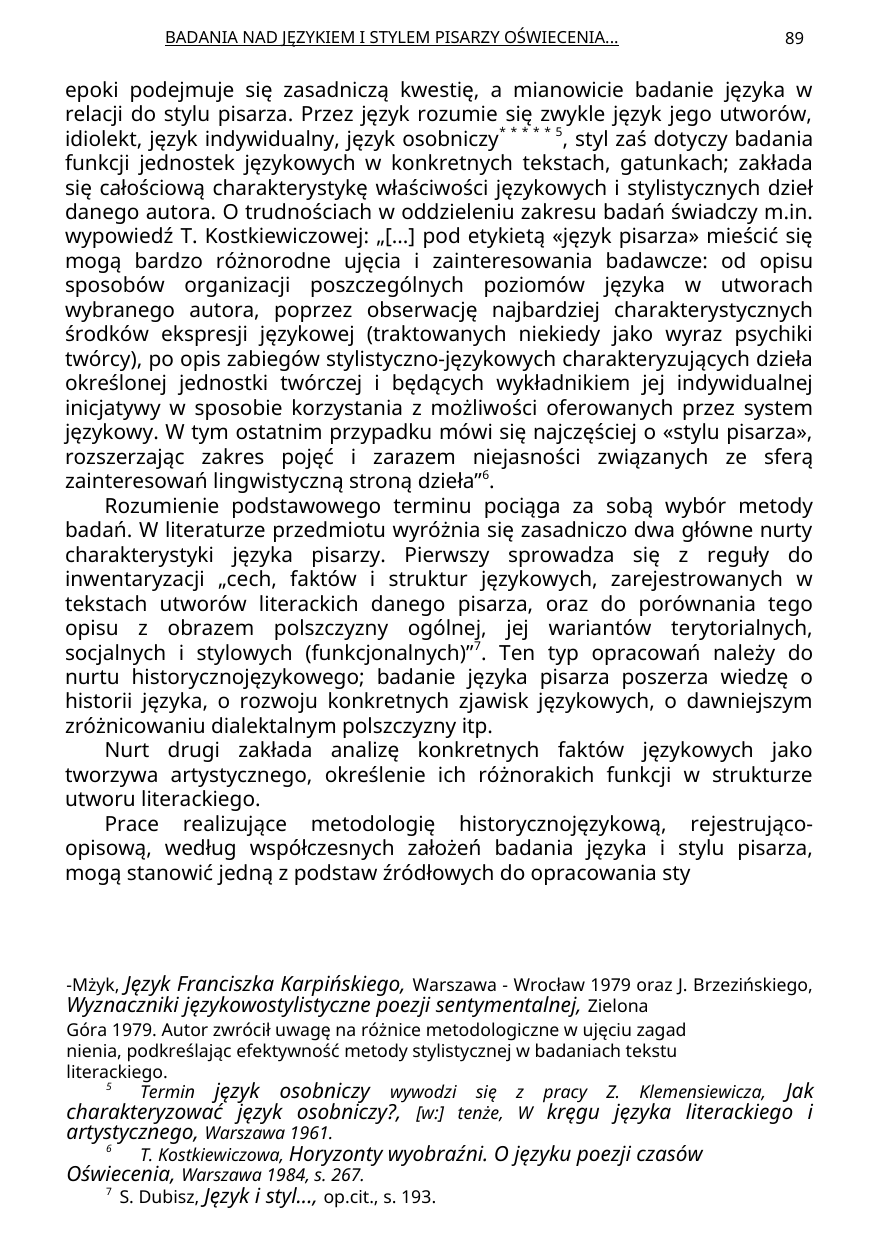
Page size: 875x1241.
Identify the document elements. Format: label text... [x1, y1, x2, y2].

text 5 Termin język osobniczy wywodzi się z pracy Z. Klemensiewicza, Jak charakteryzować język osobniczy?, [w:] tenże, W kręgu języka literackiego i artystycznego, Warszawa 1961. [66, 1082, 814, 1144]
text Prace realizujące metodologię historycznojęzykową, rejestrująco-opisową, według współczesnych założeń badania języka i stylu pisarza, mogą stanowić jedną z podstaw źródłowych do opracowania sty [65, 812, 814, 885]
text literackiego. [66, 1062, 814, 1082]
text Rozumienie podstawowego terminu pociąga za sobą wybór metody badań. W literaturze przedmiotu wyróżnia się zasadniczo dwa główne nurty charakterystyki języka pisarzy. Pierwszy sprowadza się z reguły do inwentaryzacji „cech, faktów i struktur językowych, zarejestrowanych w tekstach utworów literackich danego pisarza, oraz do porównania tego opisu z obrazem polszczyzny ogólnej, jej wariantów terytorialnych, socjalnych i stylowych (funkcjonalnych)”7. Ten typ opracowań należy do nurtu historycznojęzykowego; badanie języka pisarza poszerza wiedzę o historii języka, o rozwoju konkretnych zjawisk językowych, o dawniejszym zróżnicowaniu dialektalnym polszczyzny itp. [65, 493, 814, 738]
text -Mżyk, Język Franciszka Karpińskiego, Warszawa - Wrocław 1979 oraz J. Brzezińskiego, Wyznaczniki językowostylistyczne poezji sentymentalnej, Zielona [66, 975, 814, 1016]
text nienia, podkreślając efektywność metody stylistycznej w badaniach tekstu [66, 1041, 814, 1061]
text 89 [785, 31, 804, 48]
text BADANIA NAD JĘZYKIEM I STYLEM PISARZY OŚWIECENIA... [165, 30, 619, 45]
text 7 S. Dubisz, Język i styl..., op.cit., s. 193. [106, 1187, 814, 1207]
text epoki podejmuje się zasadniczą kwestię, a mianowicie badanie języka w relacji do stylu pisarza. Przez język rozumie się zwykle język jego utworów, idiolekt, język indywidualny, język osobniczy* * * * * 5, styl zaś dotyczy badania funkcji jednostek językowych w konkretnych tekstach, gatunkach; zakłada się całościową charakterystykę właściwości językowych i stylistycznych dzieł danego autora. O trudnościach w oddzieleniu zakresu badań świadczy m.in. wypowiedź T. Kostkiewiczowej: „[...] pod etykietą «język pisarza» mieścić się mogą bardzo różnorodne ujęcia i zainteresowania badawcze: od opisu sposobów organizacji poszczególnych poziomów języka w utworach wybranego autora, poprzez obserwację najbardziej charakterystycznych środków ekspresji językowej (traktowanych niekiedy jako wyraz psychiki twórcy), po opis zabiegów stylistyczno-językowych charakteryzujących dzieła określonej jednostki twórczej i będących wykładnikiem jej indywidualnej inicjatywy w sposobie korzystania z możliwości oferowanych przez system językowy. W tym ostatnim przypadku mówi się najczęściej o «stylu pisarza», rozszerzając zakres pojęć i zarazem niejasności związanych ze sferą zainteresowań lingwistyczną stroną dzieła”6. [65, 77, 814, 493]
text 6 T. Kostkiewiczowa, Horyzonty wyobraźni. O języku poezji czasów Oświecenia, Warszawa 1984, s. 267. [66, 1145, 814, 1186]
text Nurt drugi zakłada analizę konkretnych faktów językowych jako tworzywa artystycznego, określenie ich różnorakich funkcji w strukturze utworu literackiego. [65, 738, 814, 812]
text Góra 1979. Autor zwrócił uwagę na różnice metodologiczne w ujęciu zagad [66, 1020, 814, 1041]
